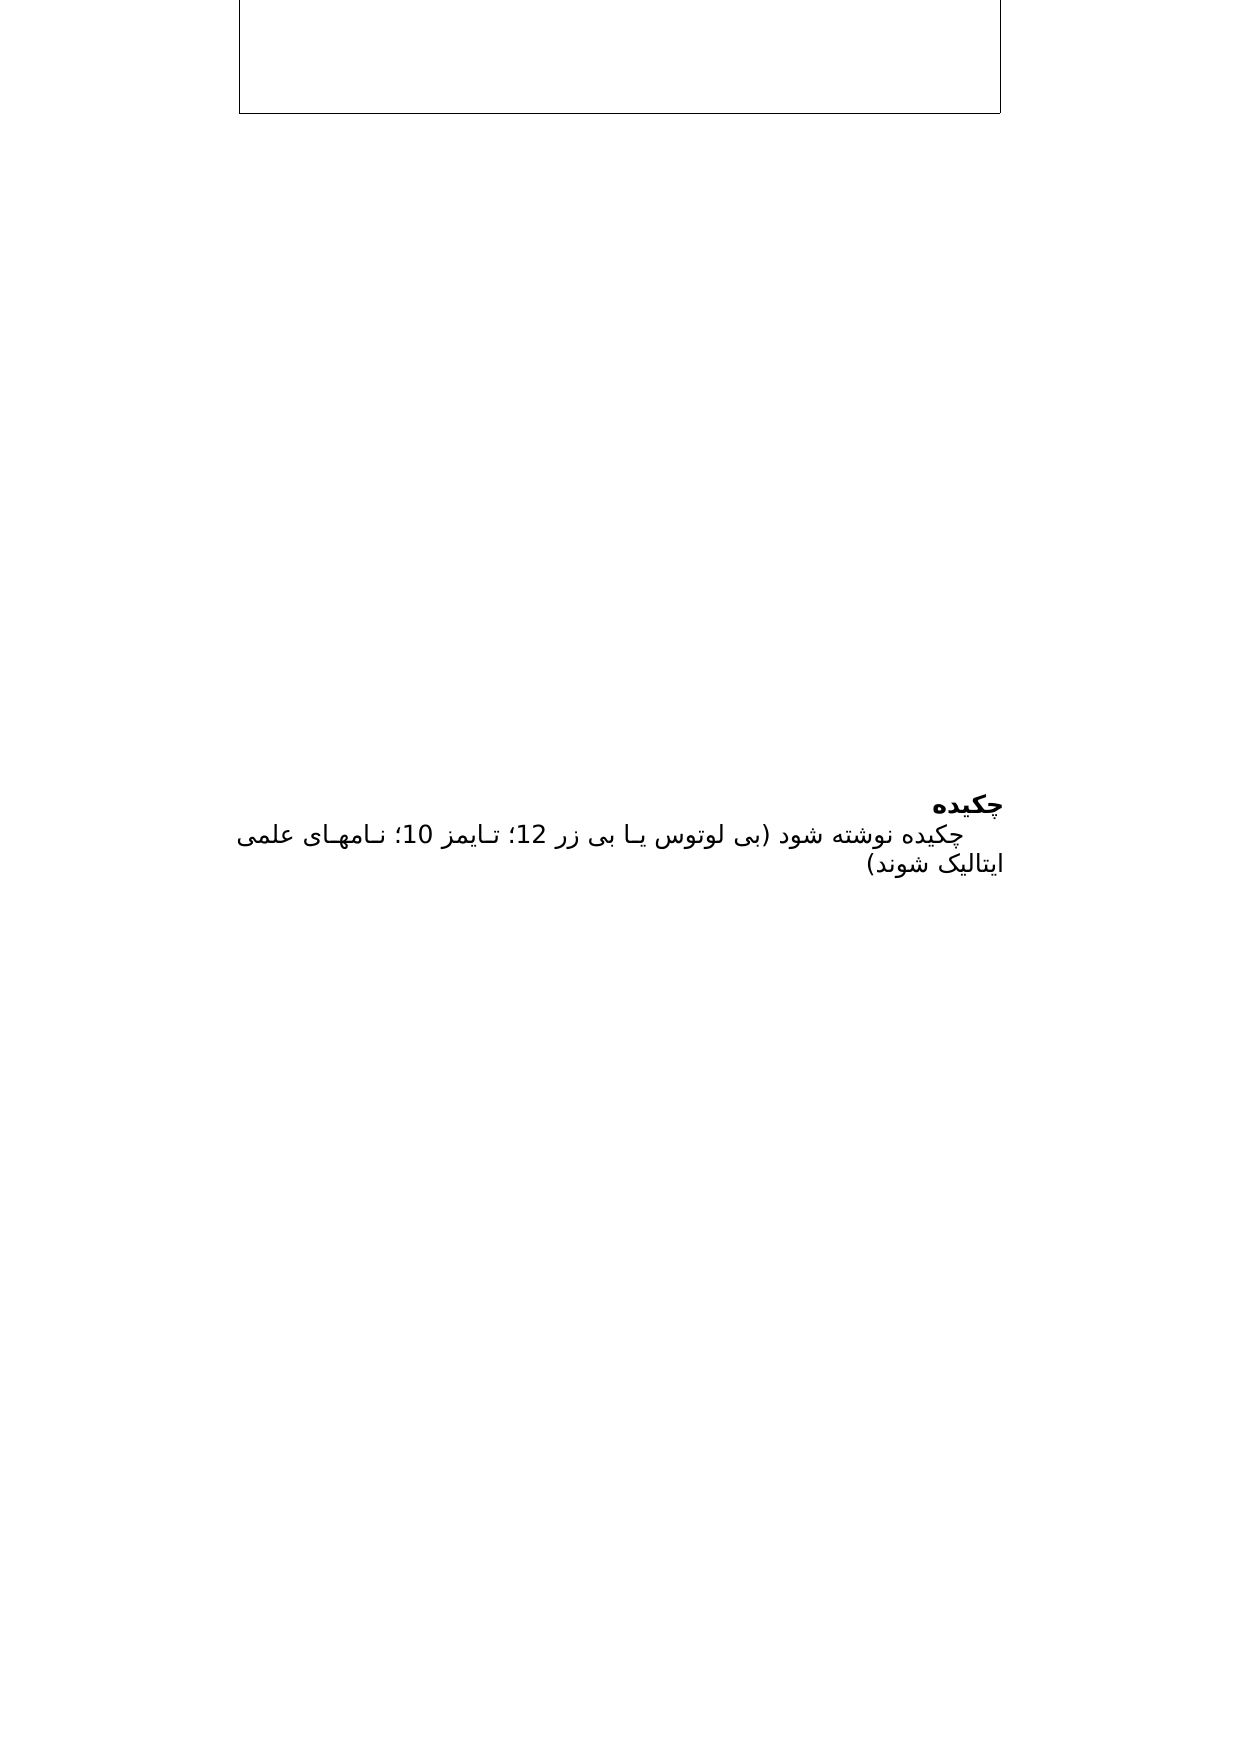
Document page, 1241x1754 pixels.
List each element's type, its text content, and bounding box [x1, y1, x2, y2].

text چکیده [236, 791, 1004, 820]
text چکیده نوشته شود (بی لوتوس یا بی زر 12؛ تایمز 10؛ نامهای علمی ایتالیک شوند) [236, 820, 1004, 878]
